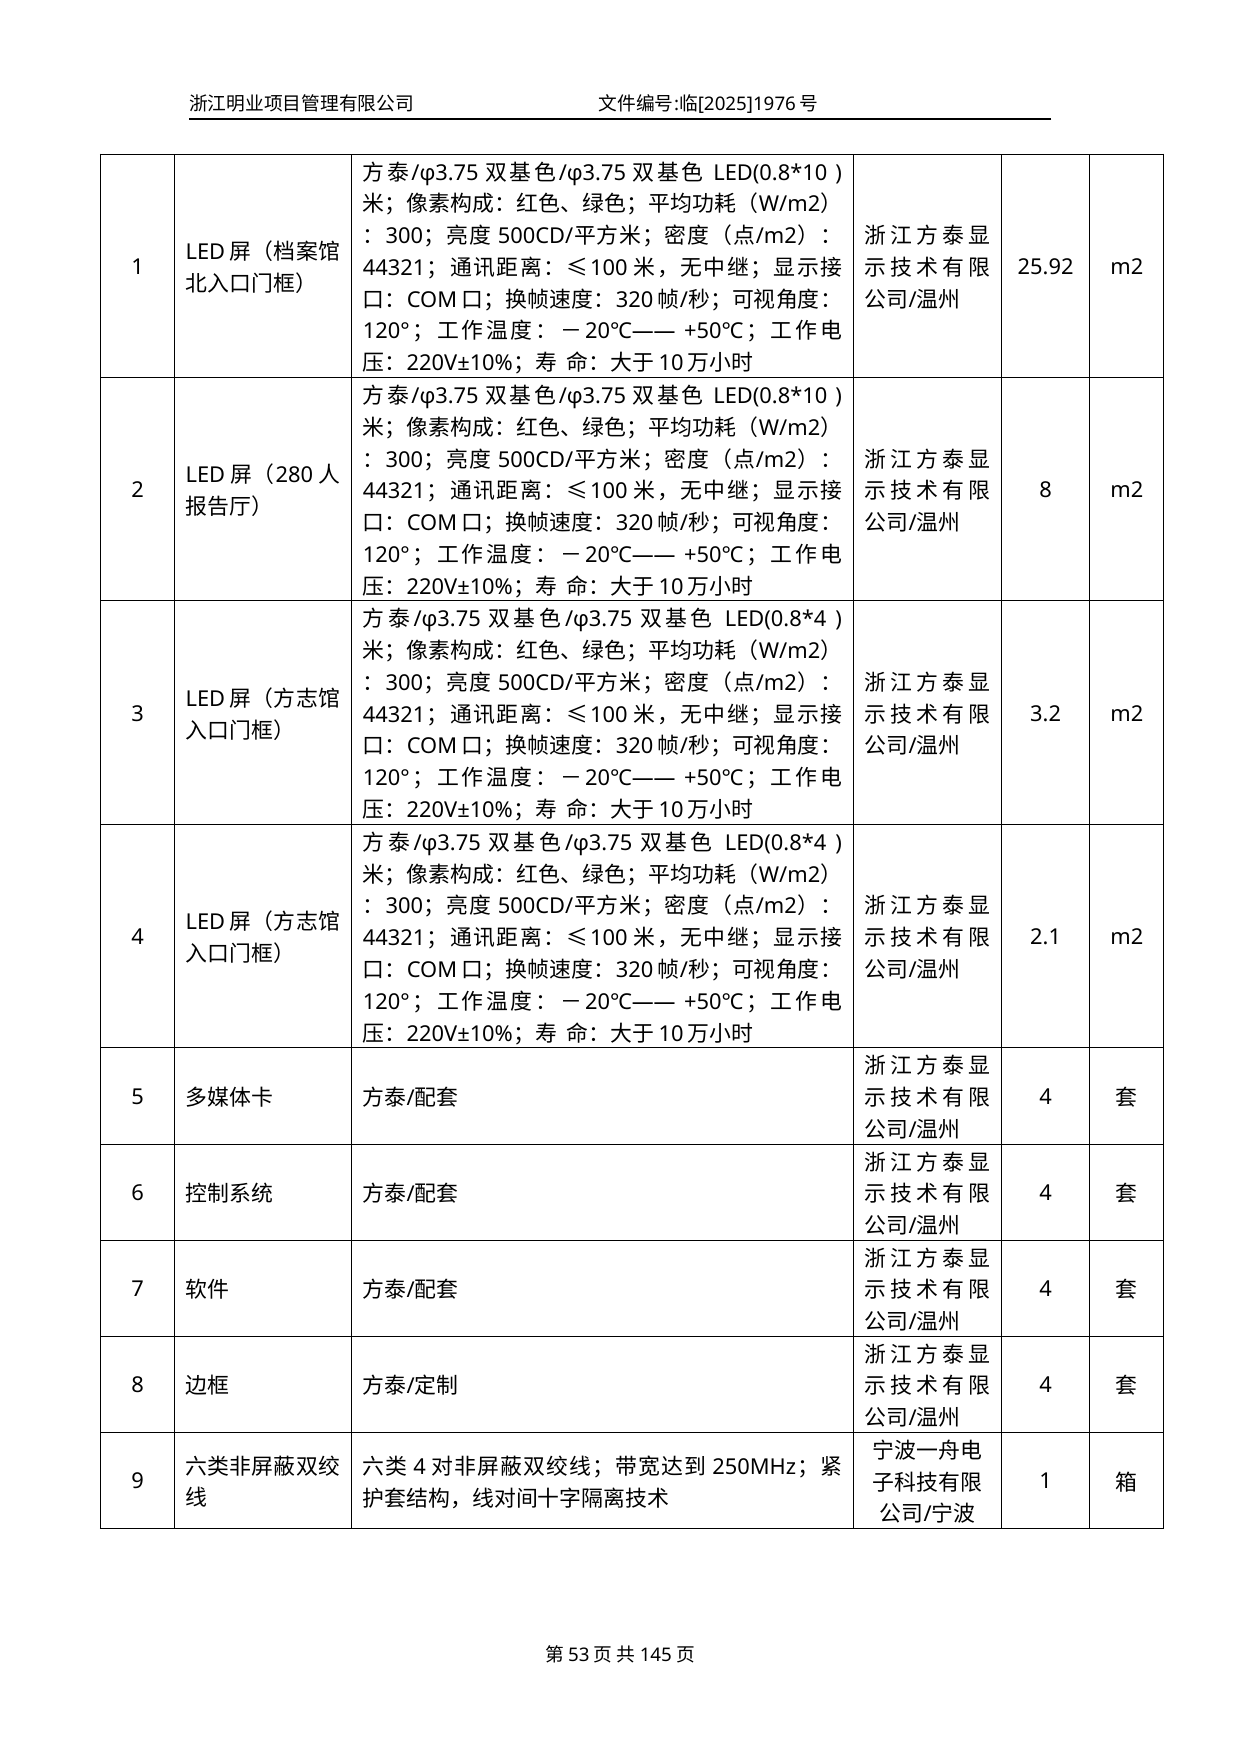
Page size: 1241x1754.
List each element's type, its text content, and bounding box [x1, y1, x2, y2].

table_cell 2.1 [1002, 825, 1089, 1047]
table_cell 宁波一舟电子科技有限公司/宁波 [854, 1433, 1001, 1528]
table_cell 浙江方泰显示技术有限公司/温州 [854, 1241, 1001, 1336]
table_cell 方泰/定制 [352, 1337, 853, 1432]
table_cell 浙江方泰显示技术有限公司/温州 [854, 378, 1001, 600]
table_cell 2 [101, 378, 174, 600]
table_cell 边框 [175, 1337, 351, 1432]
table_cell 1 [101, 155, 174, 377]
table_cell 六类4对非屏蔽双绞线；带宽达到250MHz；紧护套结构，线对间十字隔离技术 [352, 1433, 853, 1528]
table_cell LED屏（档案馆北入口门框） [175, 155, 351, 377]
table_cell 软件 [175, 1241, 351, 1336]
table_cell 9 [101, 1433, 174, 1528]
table_cell 六类非屏蔽双绞线 [175, 1433, 351, 1528]
table_cell 套 [1090, 1337, 1163, 1432]
table_cell 8 [101, 1337, 174, 1432]
table_cell 8 [1002, 378, 1089, 600]
table_cell 方泰/φ3.75双基色/φ3.75双基色 LED(0.8*4 )米；像素构成：红色、绿色；平均功耗（W/m2）：300；亮度 500CD/平方米；密度（点/m2）：44321；通讯距离：≤100米，无中继；显示接口：COM口；换帧速度：320帧/秒；可视角度：120°；工作温度：－20℃—— +50℃；工作电压：220V±10%；寿 命：大于10万小时 [352, 601, 853, 824]
table_cell LED屏（方志馆入口门框） [175, 825, 351, 1047]
table_cell 3.2 [1002, 601, 1089, 824]
table_cell 4 [1002, 1048, 1089, 1143]
table_cell 浙江方泰显示技术有限公司/温州 [854, 1048, 1001, 1143]
table_cell 方泰/配套 [352, 1048, 853, 1143]
table_cell 套 [1090, 1241, 1163, 1336]
table_cell m2 [1090, 155, 1163, 377]
table_cell 浙江方泰显示技术有限公司/温州 [854, 601, 1001, 824]
table_cell m2 [1090, 825, 1163, 1047]
table_cell 3 [101, 601, 174, 824]
table_cell 套 [1090, 1145, 1163, 1239]
table_cell 1 [1002, 1433, 1089, 1528]
table_cell 控制系统 [175, 1145, 351, 1239]
table_cell 浙江方泰显示技术有限公司/温州 [854, 1145, 1001, 1239]
table_cell 5 [101, 1048, 174, 1143]
table_cell 多媒体卡 [175, 1048, 351, 1143]
table_cell 方泰/φ3.75双基色/φ3.75双基色 LED(0.8*10 )米；像素构成：红色、绿色；平均功耗（W/m2）：300；亮度 500CD/平方米；密度（点/m2）：44321；通讯距离：≤100米，无中继；显示接口：COM口；换帧速度：320帧/秒；可视角度：120°；工作温度：－20℃—— +50℃；工作电压：220V±10%；寿 命：大于10万小时 [352, 378, 853, 600]
table_cell LED屏（280人报告厅） [175, 378, 351, 600]
table_cell 浙江方泰显示技术有限公司/温州 [854, 1337, 1001, 1432]
table_cell 方泰/φ3.75双基色/φ3.75双基色 LED(0.8*10 )米；像素构成：红色、绿色；平均功耗（W/m2）：300；亮度 500CD/平方米；密度（点/m2）：44321；通讯距离：≤100米，无中继；显示接口：COM口；换帧速度：320帧/秒；可视角度：120°；工作温度：－20℃—— +50℃；工作电压：220V±10%；寿 命：大于10万小时 [352, 155, 853, 377]
table_cell 4 [101, 825, 174, 1047]
table_cell 7 [101, 1241, 174, 1336]
table_cell 浙江方泰显示技术有限公司/温州 [854, 155, 1001, 377]
table_cell m2 [1090, 378, 1163, 600]
table_cell m2 [1090, 601, 1163, 824]
table_cell 方泰/配套 [352, 1241, 853, 1336]
table_cell 25.92 [1002, 155, 1089, 377]
table_cell 套 [1090, 1048, 1163, 1143]
table_cell 4 [1002, 1337, 1089, 1432]
table_cell 6 [101, 1145, 174, 1239]
table_cell 4 [1002, 1241, 1089, 1336]
table_cell 箱 [1090, 1433, 1163, 1528]
table_cell 方泰/φ3.75双基色/φ3.75双基色 LED(0.8*4 )米；像素构成：红色、绿色；平均功耗（W/m2）：300；亮度 500CD/平方米；密度（点/m2）：44321；通讯距离：≤100米，无中继；显示接口：COM口；换帧速度：320帧/秒；可视角度：120°；工作温度：－20℃—— +50℃；工作电压：220V±10%；寿 命：大于10万小时 [352, 825, 853, 1047]
table_cell LED屏（方志馆入口门框） [175, 601, 351, 824]
table_cell 浙江方泰显示技术有限公司/温州 [854, 825, 1001, 1047]
table_cell 方泰/配套 [352, 1145, 853, 1239]
table_cell 4 [1002, 1145, 1089, 1239]
